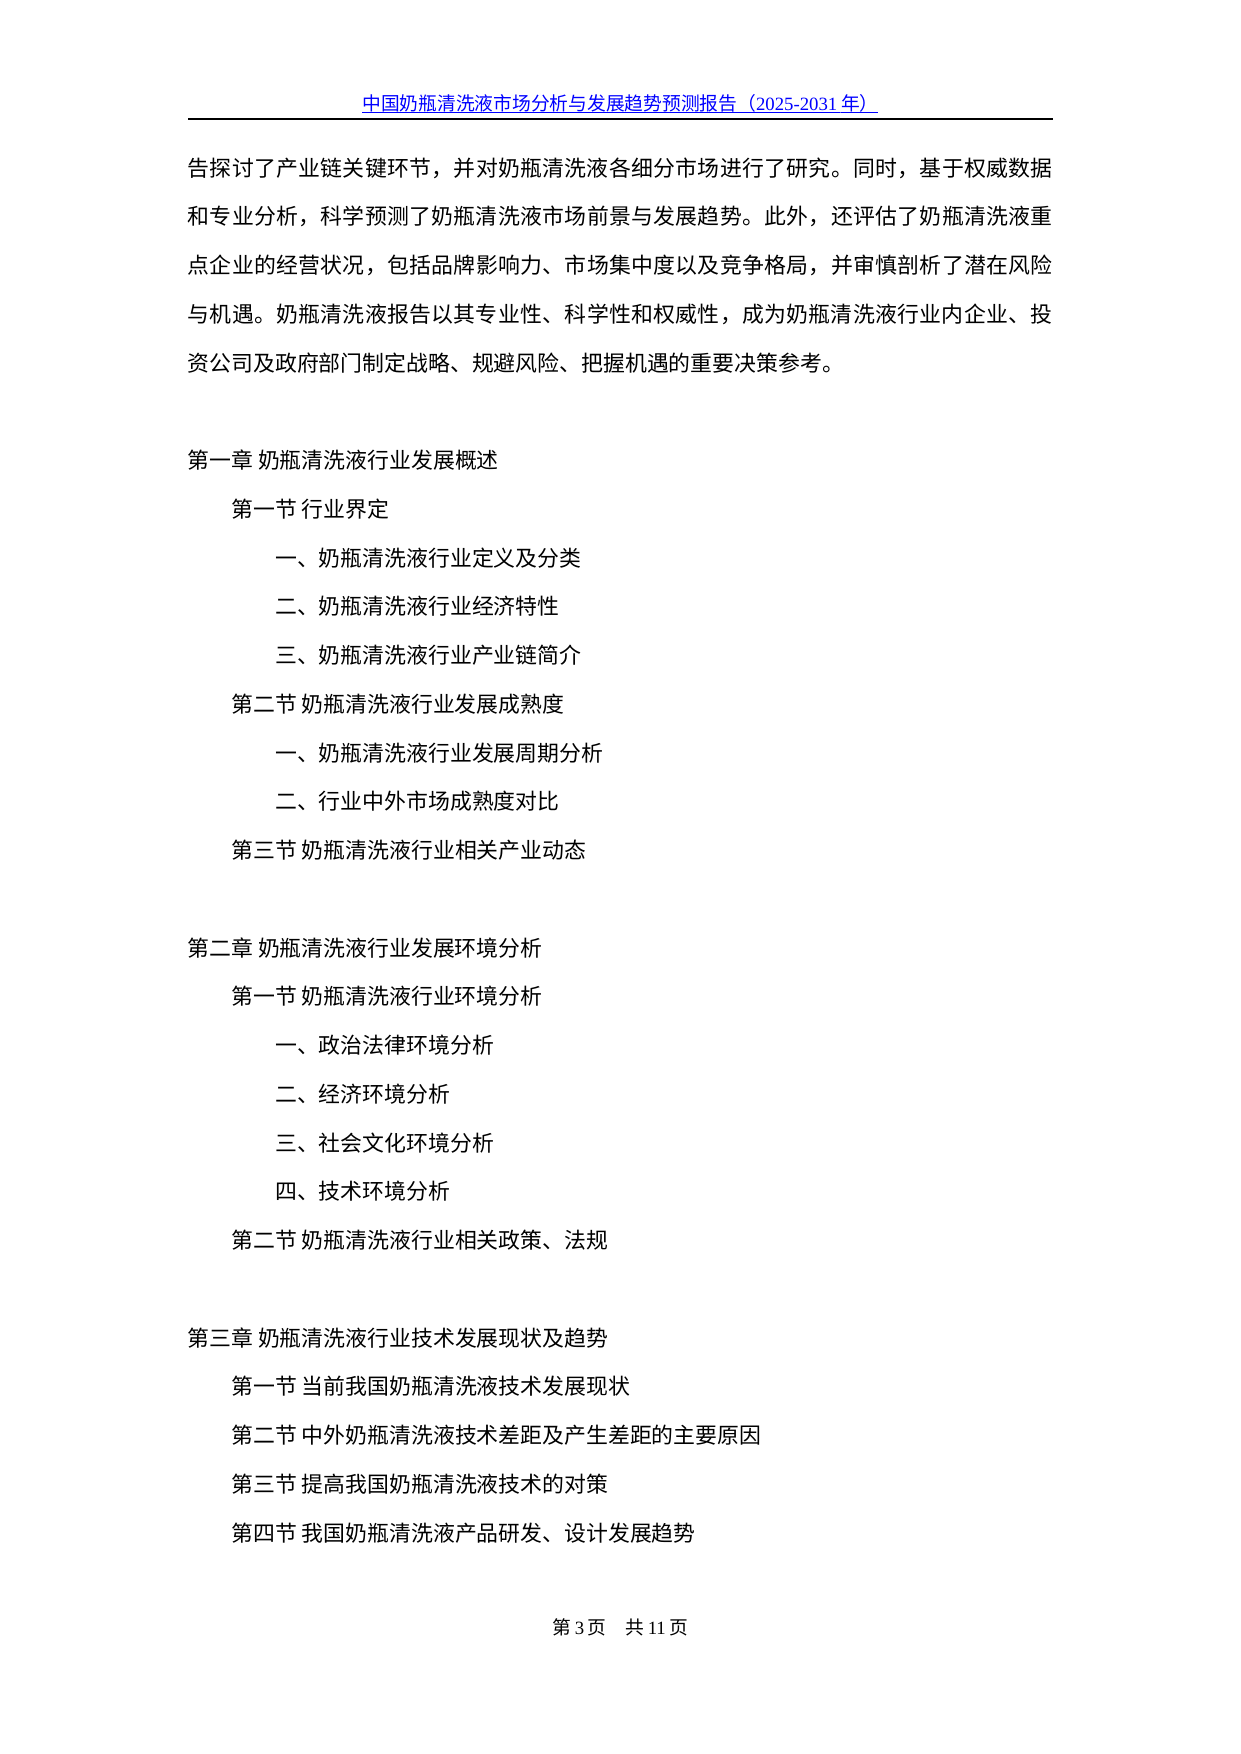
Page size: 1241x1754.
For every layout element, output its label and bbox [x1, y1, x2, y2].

text [187, 150, 1053, 1548]
